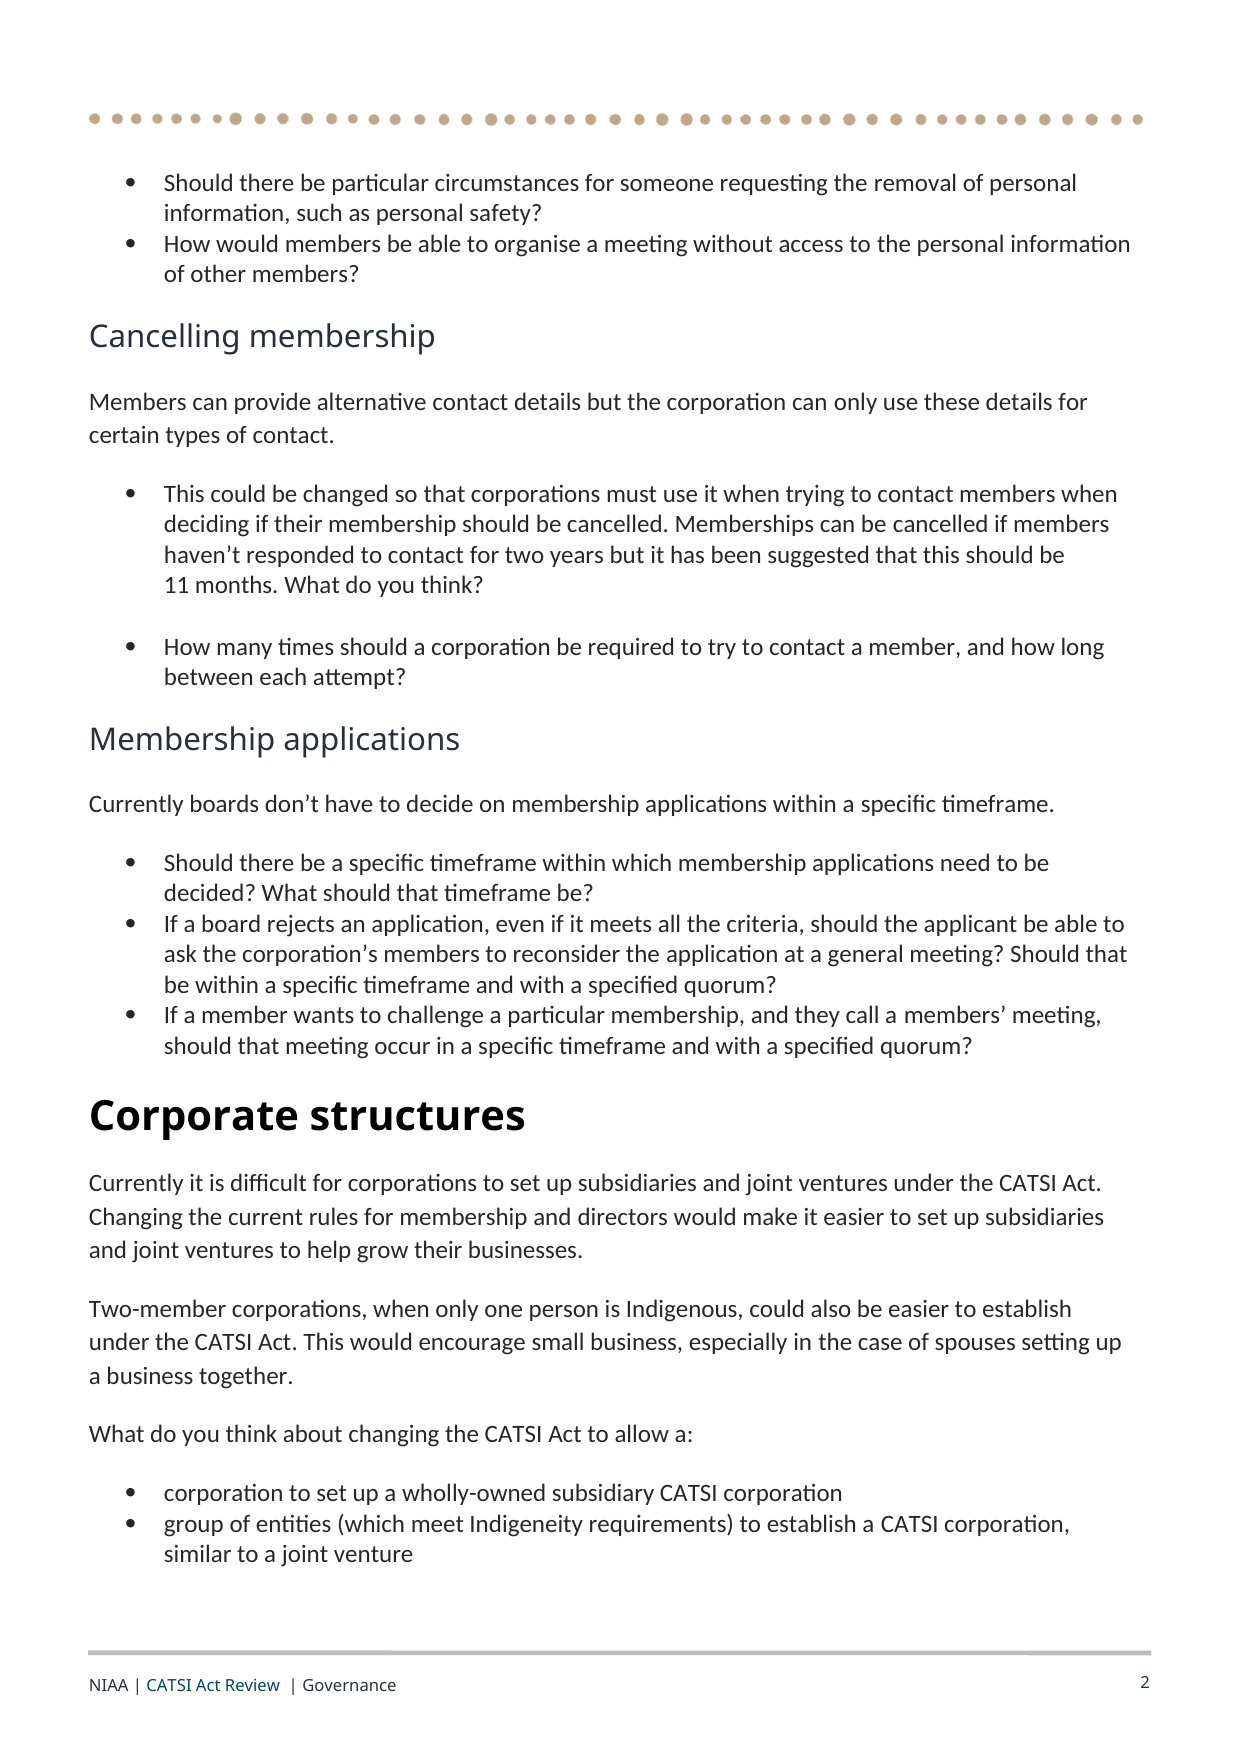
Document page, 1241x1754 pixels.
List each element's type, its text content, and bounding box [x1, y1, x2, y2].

text Currently it is difficult for corporations to set up subsidiaries and joint ventures under the CATSI Act. Changing the current rules for membership and directors would make it easier to set up subsidiaries and joint ventures to help grow their businesses. [89, 1167, 1114, 1265]
subtitle Corporate structures [89, 1086, 1137, 1142]
list How many times should a corporation be required to try to contact a member, and how long between each attempt? [126, 631, 1137, 692]
text Currently boards don’t have to decide on membership applications within a specific timeframe. [89, 788, 1137, 819]
text What do you think about changing the CATSI Act to allow a: [89, 1419, 1114, 1449]
list This could be changed so that corporations must use it when trying to contact members when deciding if their membership should be cancelled. Memberships can be cancelled if members haven’t responded to contact for two years but it has been suggested that this should be 11 months. What do you think? [126, 478, 1137, 600]
picture [88, 103, 1152, 134]
text Members can provide alternative contact details but the corporation can only use these details for certain types of contact. [89, 386, 1137, 450]
list Should there be particular circumstances for someone requesting the removal of personal information, such as personal safety? [126, 167, 1137, 228]
list If a member wants to challenge a particular membership, and they call a members’ meeting, should that meeting occur in a specific timeframe and with a specified quorum? [126, 999, 1137, 1061]
list corporation to set up a wholly-owned subsidiary CATSI corporation [126, 1477, 1137, 1508]
text Two-member corporations, when only one person is Indigenous, could also be easier to establish under the CATSI Act. This would encourage small business, especially in the case of spouses setting up a business together. [89, 1293, 1137, 1391]
picture [187, 1679, 191, 1689]
subtitle Membership applications [89, 717, 1137, 759]
picture [167, 1679, 176, 1691]
list group of entities (which meet Indigeneity requirements) to establish a CATSI corporation, similar to a joint venture [126, 1508, 1137, 1569]
subtitle Cancelling membership [89, 314, 1137, 357]
list How would members be able to organise a meeting without access to the personal information of other members? [126, 228, 1137, 289]
list Should there be a specific timeframe within which membership applications need to be decided? What should that timeframe be? [126, 847, 1137, 908]
list If a board rejects an application, even if it meets all the criteria, should the applicant be able to ask the corporation’s members to reconsider the application at a general meeting? Should that be within a specific timeframe and with a specified quorum? [126, 908, 1137, 999]
